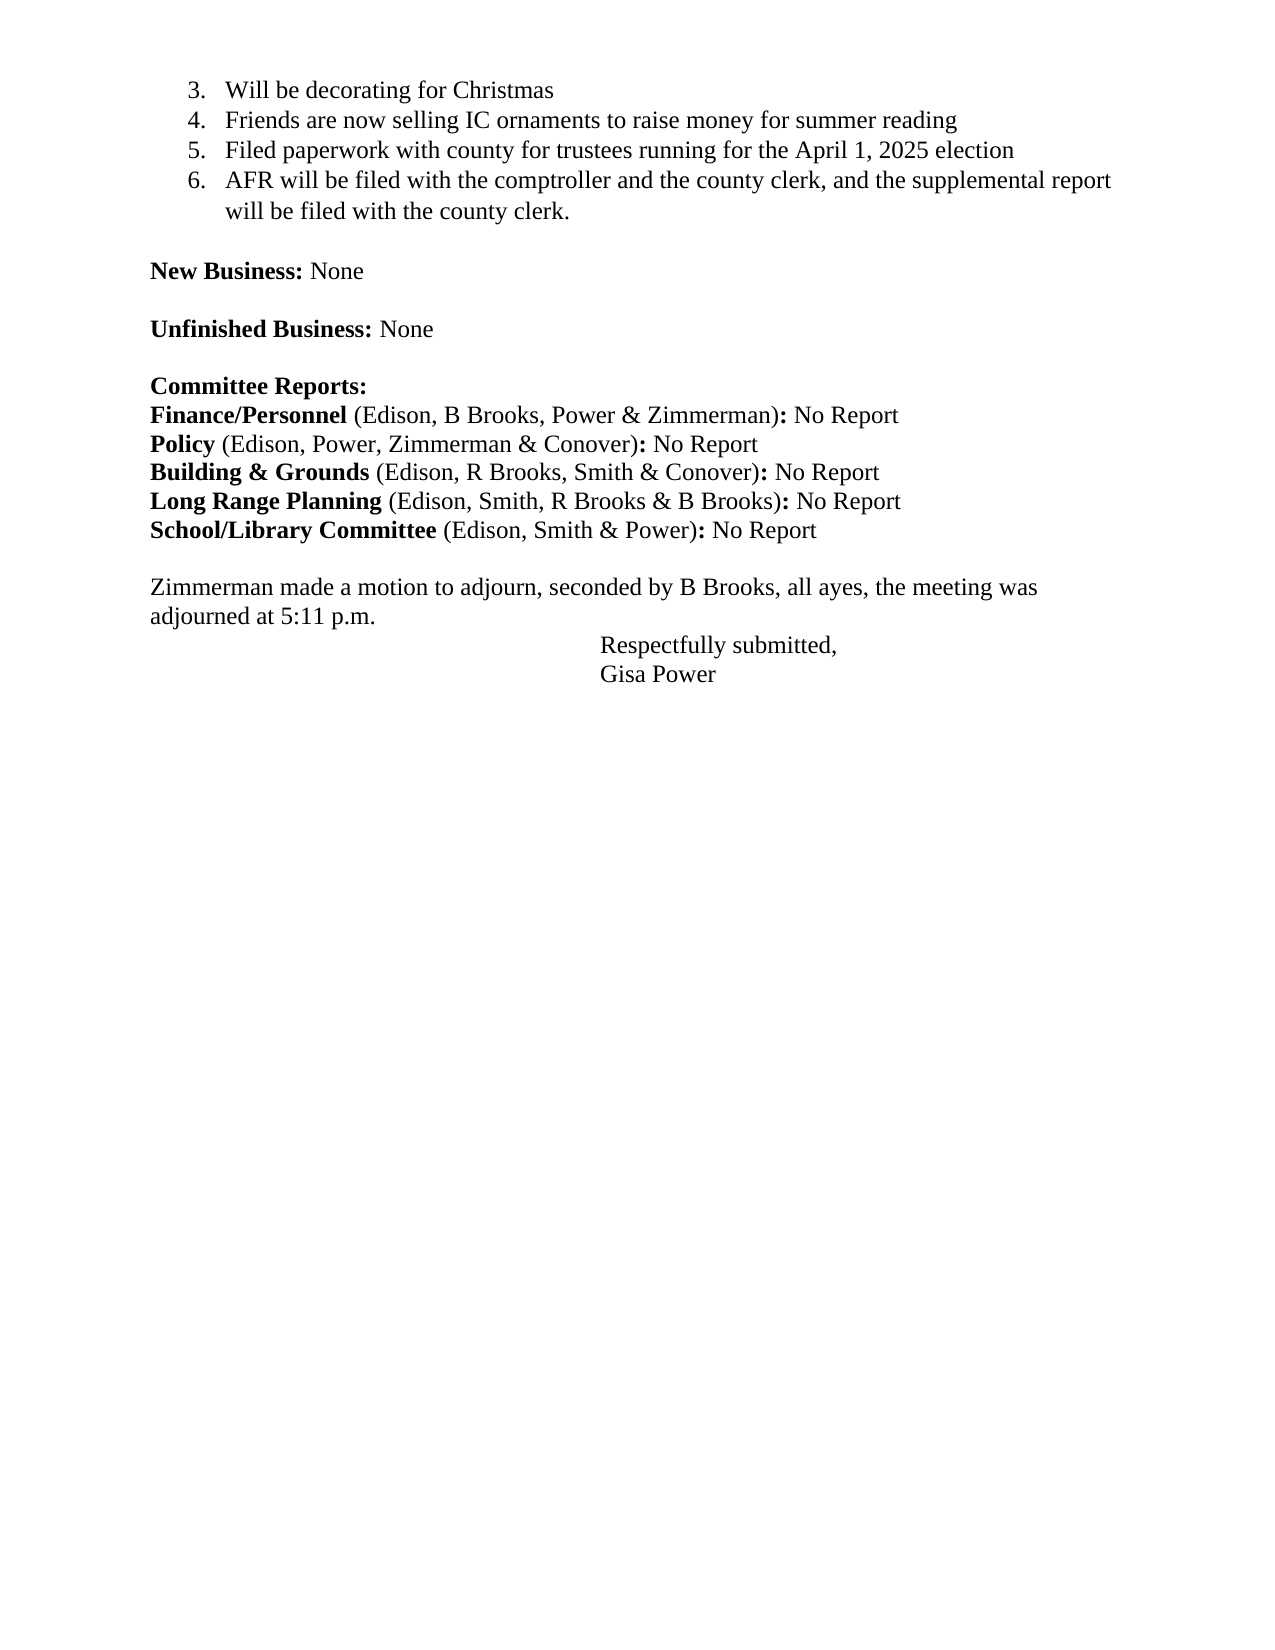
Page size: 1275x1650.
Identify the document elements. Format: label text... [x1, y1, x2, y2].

text Unfinished Business: None [150, 314, 1125, 342]
list Friends are now selling IC ornaments to raise money for summer reading [187, 105, 1125, 134]
text Long Range Planning (Edison, Smith, R Brooks & B Brooks): No Report [150, 486, 1125, 515]
text Zimmerman made a motion to adjourn, seconded by B Brooks, all ayes, the meeting was adjourned at 5:11 p.m. [150, 572, 1125, 630]
list Filed paperwork with county for trustees running for the April 1, 2025 election [187, 135, 1125, 164]
text Building & Grounds (Edison, R Brooks, Smith & Conover): No Report [150, 457, 1125, 486]
text Policy (Edison, Power, Zimmerman & Conover): No Report [150, 429, 1125, 457]
list Will be decorating for Christmas [187, 75, 1125, 104]
text School/Library Committee (Edison, Smith & Power): No Report [150, 515, 1125, 544]
text New Business: None [150, 256, 1125, 285]
text Gisa Power [150, 659, 1125, 687]
text Committee Reports: [150, 371, 1125, 400]
text Finance/Personnel (Edison, B Brooks, Power & Zimmerman): No Report [150, 400, 1125, 429]
list AFR will be filed with the comptroller and the county clerk, and the supplemental report will be filed with the county clerk. [187, 165, 1125, 225]
text Respectfully submitted, [600, 630, 1125, 659]
